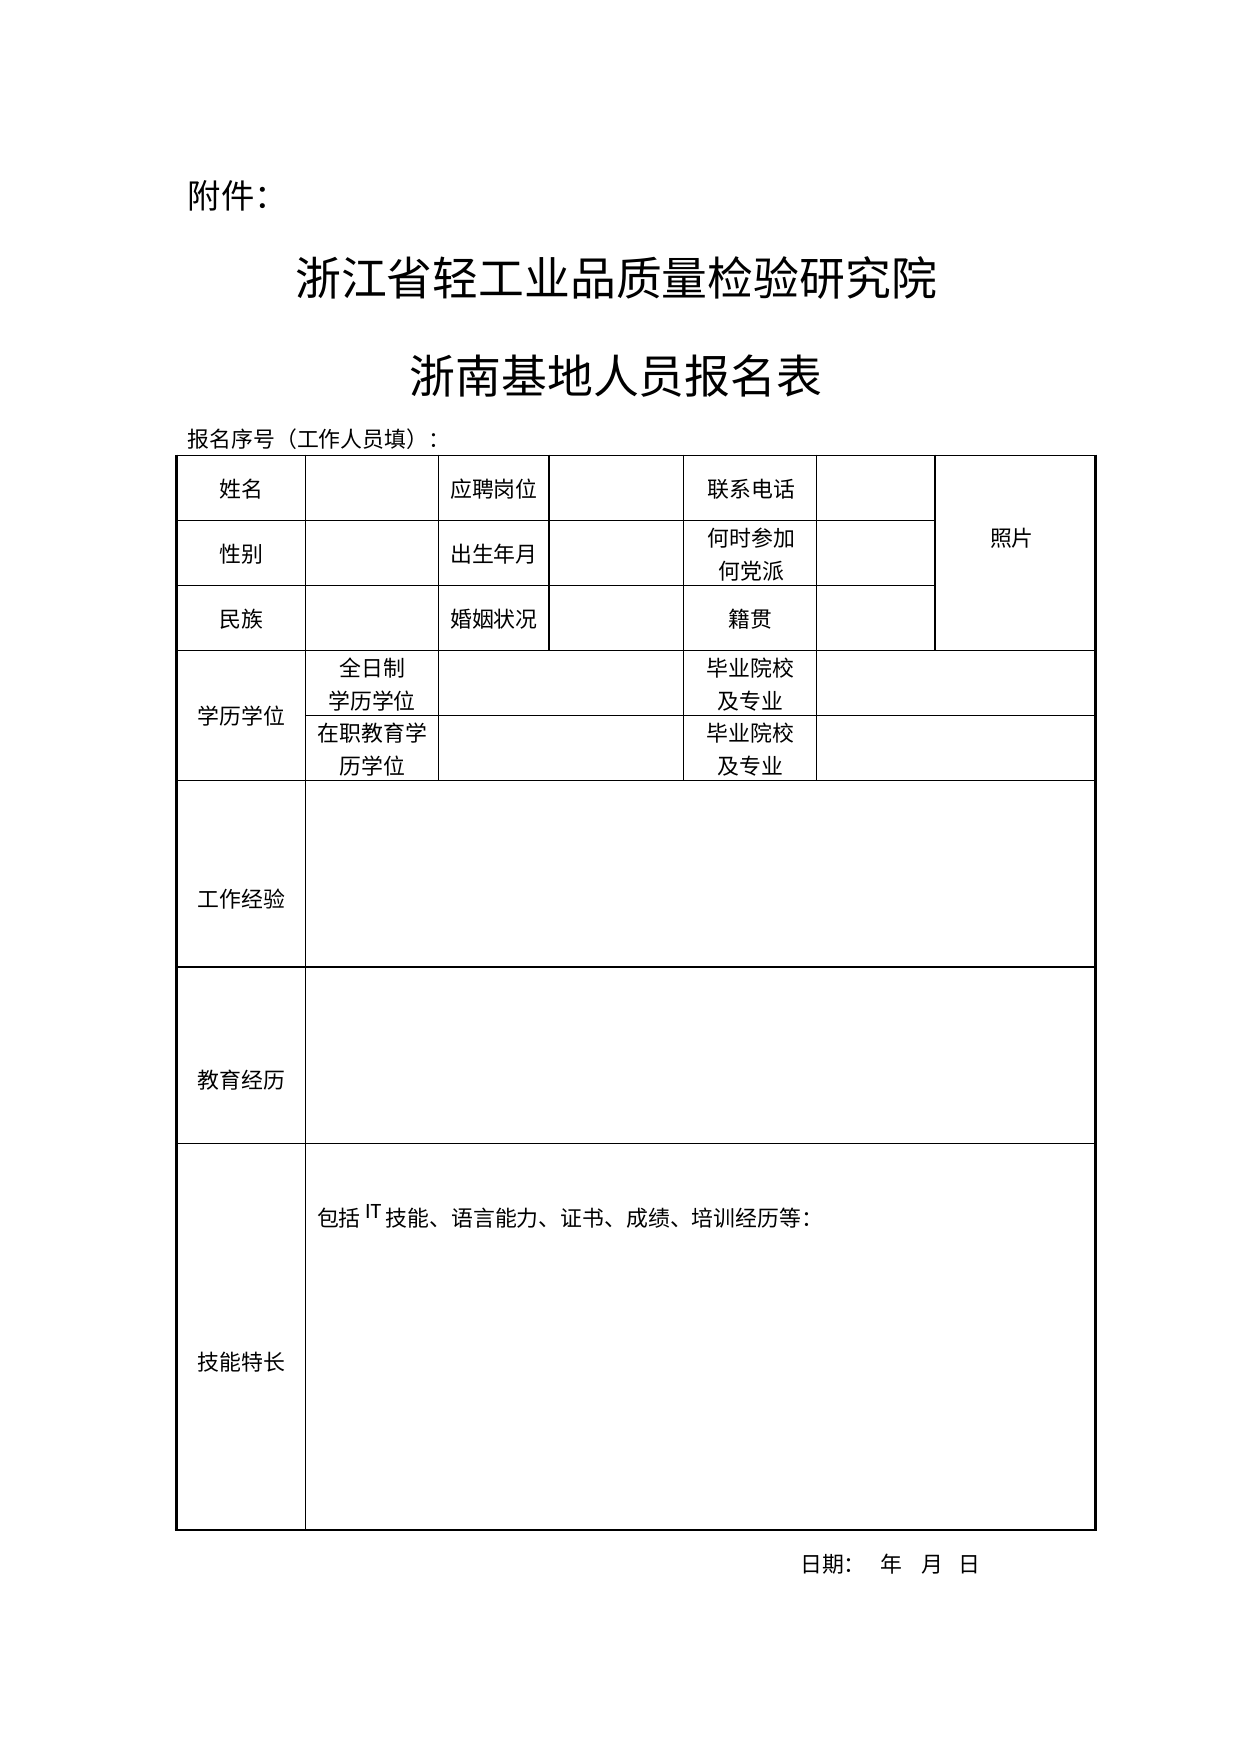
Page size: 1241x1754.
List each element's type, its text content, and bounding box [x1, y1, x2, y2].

table_cell 全日制 学历学位 [306, 651, 438, 714]
table_cell [306, 781, 1094, 966]
table_cell [306, 456, 438, 519]
table_cell [439, 651, 683, 714]
table_cell 包括IT技能、语言能力、证书、成绩、培训经历等： [306, 1144, 1094, 1529]
table_cell 婚姻状况 [439, 586, 548, 649]
table_cell 工作经验 [178, 781, 305, 966]
table_cell 民族 [178, 586, 305, 649]
table_cell [817, 651, 1094, 714]
text 浙江省轻工业品质量检验研究院 [187, 227, 1044, 324]
table_cell [550, 586, 683, 649]
table_cell [550, 521, 683, 584]
table_cell [439, 716, 683, 779]
table_cell [817, 456, 934, 519]
table_cell 照片 [936, 456, 1094, 649]
table_cell [817, 716, 1094, 779]
table_cell 在职教育学历学位 [306, 716, 438, 779]
table_cell [306, 968, 1094, 1142]
table_cell 何时参加何党派 [684, 521, 816, 584]
table_cell [817, 586, 934, 649]
table_cell 学历学位 [178, 651, 305, 779]
text 附件： [187, 162, 936, 227]
table_cell 技能特长 [178, 1144, 305, 1529]
table_cell [306, 521, 438, 584]
table_cell 教育经历 [178, 968, 305, 1142]
table_cell 姓名 [178, 456, 305, 519]
text 日期： 年 月 日 [187, 1547, 1053, 1579]
table_cell 籍贯 [684, 586, 816, 649]
table_cell 性别 [178, 521, 305, 584]
table_cell [817, 521, 934, 584]
table_cell 联系电话 [684, 456, 816, 519]
table_cell 毕业院校 及专业 [684, 651, 816, 714]
table_cell 毕业院校 及专业 [684, 716, 816, 779]
text 浙南基地人员报名表 [187, 324, 1044, 422]
table_cell 出生年月 [439, 521, 548, 584]
table_cell [306, 586, 438, 649]
table_header 报名序号（工作人员填）： [176, 422, 683, 454]
table_cell [550, 456, 683, 519]
table_cell 应聘岗位 [439, 456, 548, 519]
